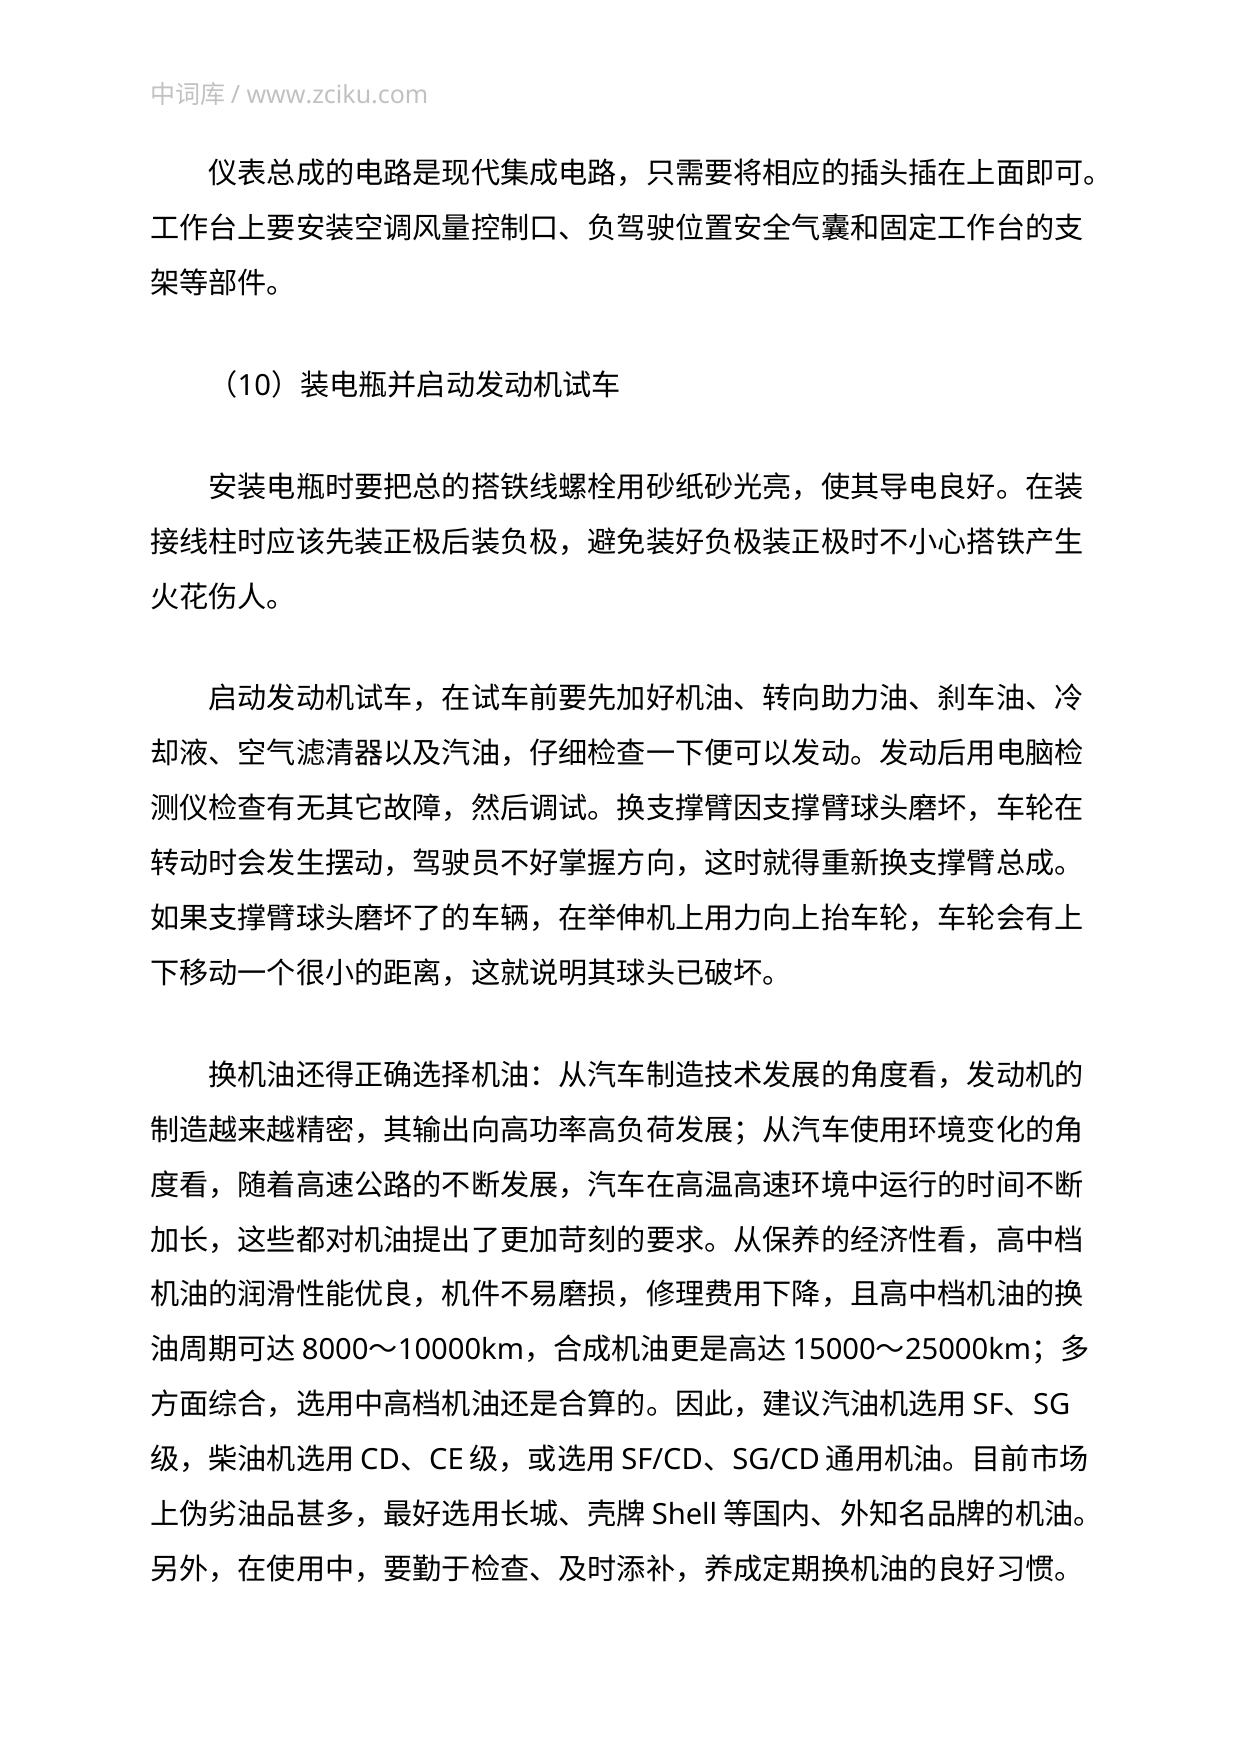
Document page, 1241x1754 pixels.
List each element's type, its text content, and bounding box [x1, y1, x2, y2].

text （10）装电瓶并启动发动机试车 [150, 362, 1090, 404]
text 仪表总成的电路是现代集成电路，只需要将相应的插头插在上面即可。工作台上要安装空调风量控制口、负驾驶位置安全气囊和固定工作台的支架等部件。 [150, 150, 1090, 302]
text 启动发动机试车，在试车前要先加好机油、转向助力油、刹车油、冷却液、空气滤清器以及汽油，仔细检查一下便可以发动。发动后用电脑检测仪检查有无其它故障，然后调试。换支撑臂因支撑臂球头磨坏，车轮在转动时会发生摆动，驾驶员不好掌握方向，这时就得重新换支撑臂总成。如果支撑臂球头磨坏了的车辆，在举伸机上用力向上抬车轮，车轮会有上下移动一个很小的距离，这就说明其球头已破坏。 [150, 675, 1090, 992]
text 安装电瓶时要把总的搭铁线螺栓用砂纸砂光亮，使其导电良好。在装接线柱时应该先装正极后装负极，避免装好负极装正极时不小心搭铁产生火花伤人。 [150, 463, 1090, 616]
text 换机油还得正确选择机油：从汽车制造技术发展的角度看，发动机的制造越来越精密，其输出向高功率高负荷发展；从汽车使用环境变化的角度看，随着高速公路的不断发展，汽车在高温高速环境中运行的时间不断加长，这些都对机油提出了更加苛刻的要求。从保养的经济性看，高中档机油的润滑性能优良，机件不易磨损，修理费用下降，且高中档机油的换油周期可达8000～10000km，合成机油更是高达15000～25000km；多方面综合，选用中高档机油还是合算的。因此，建议汽油机选用SF、SG级，柴油机选用CD、CE级，或选用SF/CD、SG/CD通用机油。目前市场上伪劣油品甚多，最好选用长城、壳牌Shell等国内、外知名品牌的机油。另外，在使用中，要勤于检查、及时添补，养成定期换机油的良好习惯。 [150, 1051, 1090, 1588]
